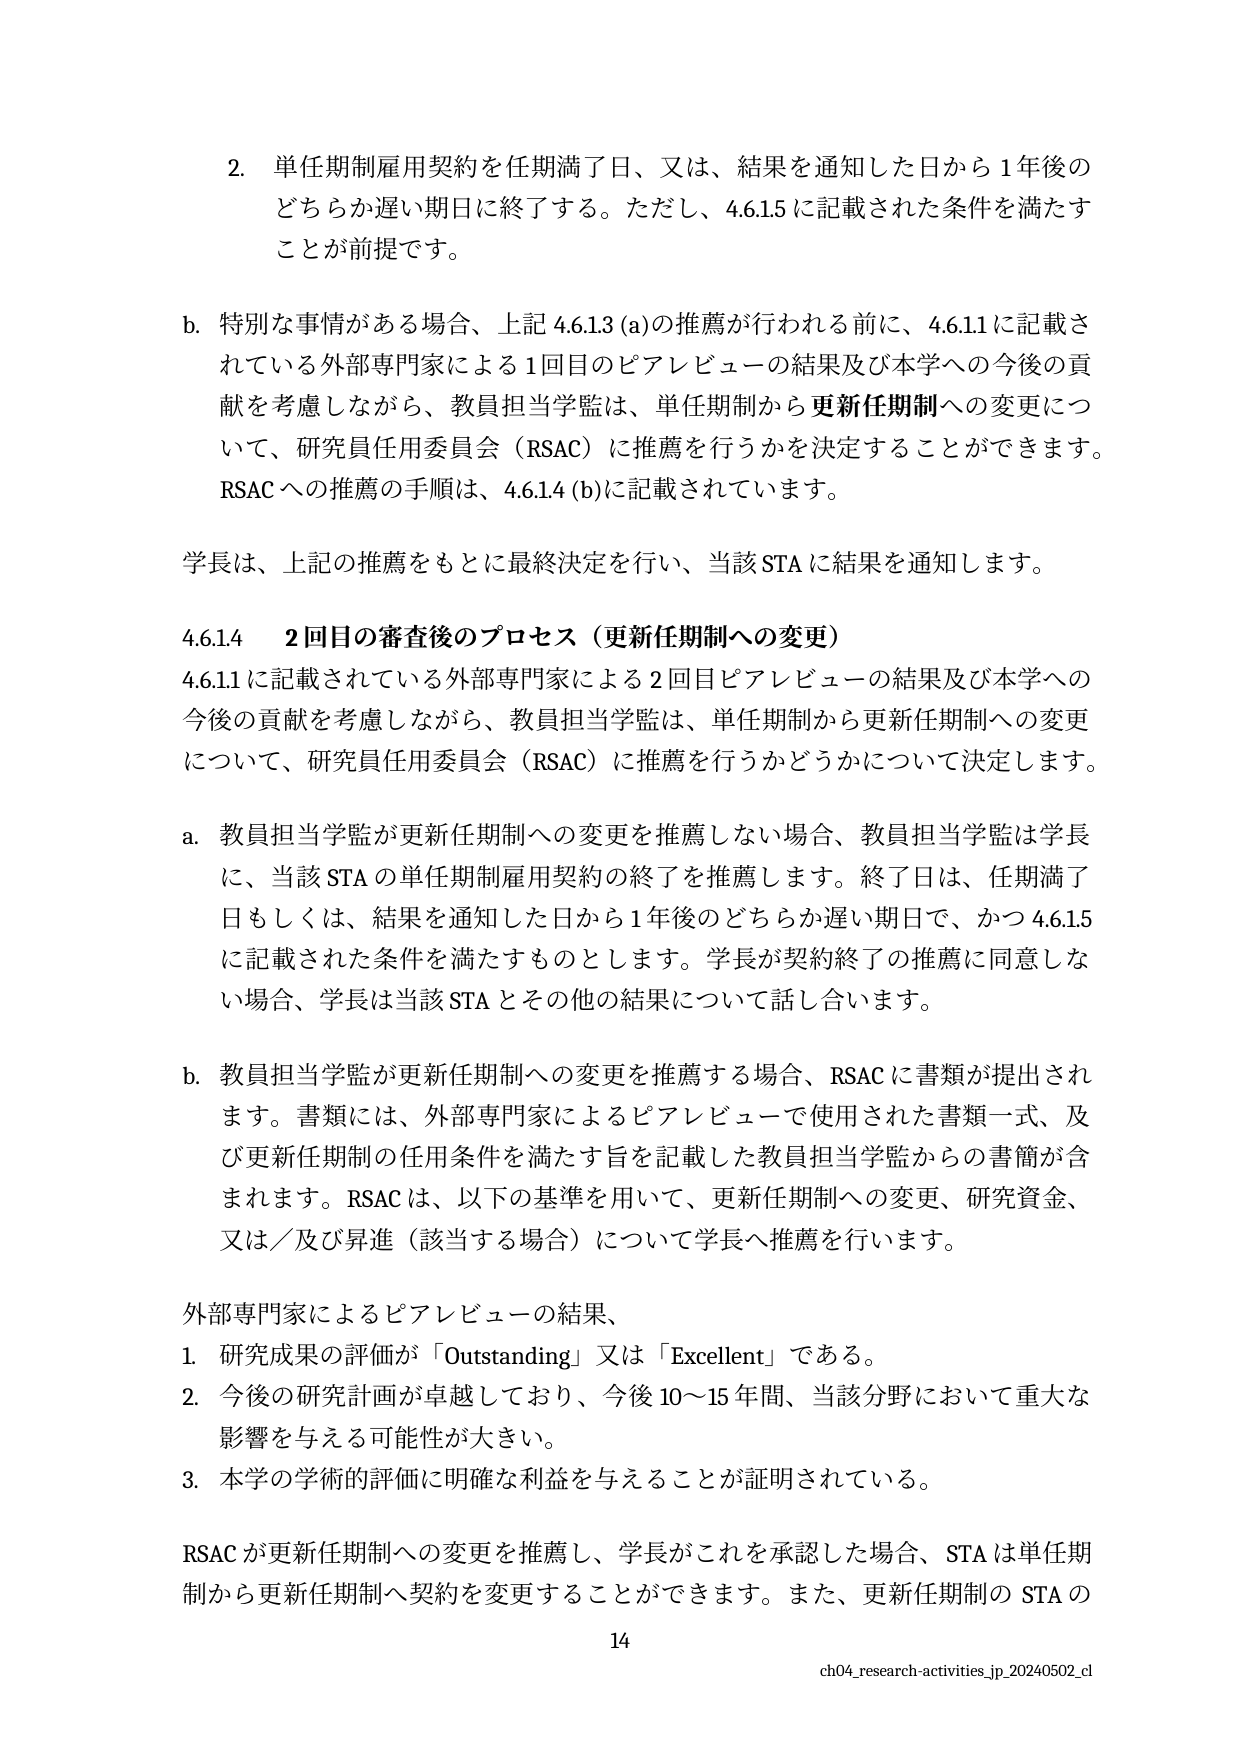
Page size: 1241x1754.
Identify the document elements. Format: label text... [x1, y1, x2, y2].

text 4.6.1.1に記載されている外部専門家による2回目ピアレビューの結果及び本学への今後の貢献を考慮しながら、教員担当学監は、単任期制から更新任期制への変更について、研究員任用委員会（RSAC）に推薦を行うかどうかについて決定します。 [182, 659, 1092, 778]
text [182, 1534, 1092, 1611]
text 学長は、上記の推薦をもとに最終決定を行い、当該STAに結果を通知します。 [182, 544, 1092, 580]
list 研究成果の評価が「Outstanding」又は「Excellent」である。 [182, 1336, 1092, 1372]
list 今後の研究計画が卓越しており、今後10～15年間、当該分野において重大な影響を与える可能性が大きい。 [182, 1377, 1092, 1454]
list 教員担当学監が更新任期制への変更を推薦しない場合、教員担当学監は学長に、当該STAの単任期制雇用契約の終了を推薦します。終了日は、任期満了日もしくは、結果を通知した日から1年後のどちらか遅い期日で、かつ4.6.1.5に記載された条件を満たすものとします。学長が契約終了の推薦に同意しない場合、学長は当該STAとその他の結果について話し合います。 [182, 816, 1092, 1017]
list 特別な事情がある場合、上記4.6.1.3 (a)の推薦が行われる前に、4.6.1.1に記載されている外部専門家による1回目のピアレビューの結果及び本学への今後の貢献を考慮しながら、教員担当学監は、単任期制から更新任期制への変更について、研究員任用委員会（RSAC）に推薦を行うかを決定することができます。RSACへの推薦の手順は、4.6.1.4 (b)に記載されています。 [182, 304, 1092, 505]
list 本学の学術的評価に明確な利益を与えることが証明されている。 [182, 1459, 1092, 1496]
text 外部専門家によるピアレビューの結果、 [182, 1294, 1092, 1331]
list 教員担当学監が更新任期制への変更を推薦する場合、RSACに書類が提出されます。書類には、外部専門家によるピアレビューで使用された書類一式、及び更新任期制の任用条件を満たす旨を記載した教員担当学監からの書簡が含まれます。RSACは、以下の基準を用いて、更新任期制への変更、研究資金、又は／及び昇進（該当する場合）について学長へ推薦を行います。 [182, 1055, 1092, 1256]
text 4.6.1.4 2回目の審査後のプロセス（更新任期制への変更） [182, 618, 1092, 654]
list 単任期制雇用契約を任期満了日、又は、結果を通知した日から1年後のどちらか遅い期日に終了する。ただし、4.6.1.5に記載された条件を満たすことが前提です。 [228, 148, 1092, 266]
